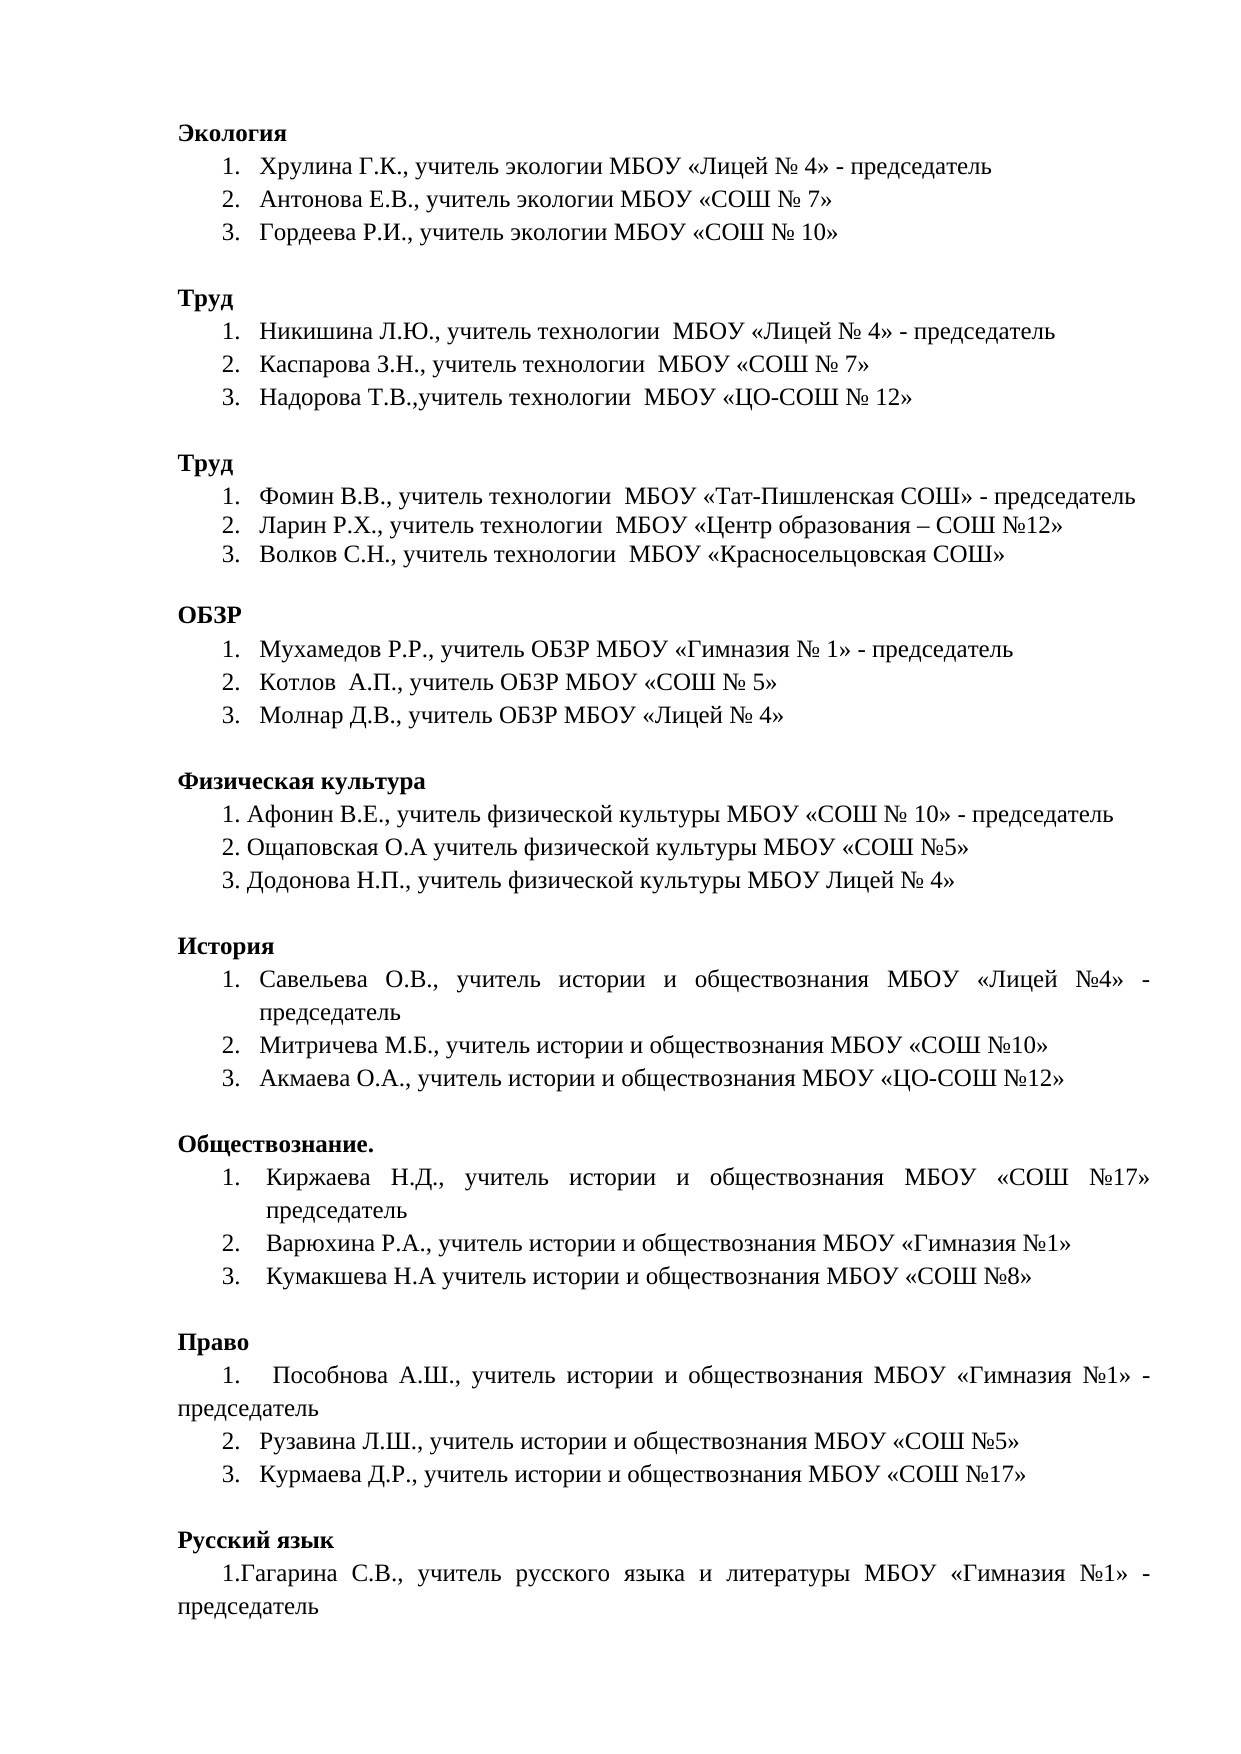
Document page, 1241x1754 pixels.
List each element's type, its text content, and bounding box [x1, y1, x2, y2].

text 3. Додонова Н.П., учитель физической культуры МБОУ Лицей № 4» [177, 865, 1152, 893]
text 1. Афонин В.Е., учитель физической культуры МБОУ «СОШ № 10» - председатель [177, 799, 1152, 827]
list Акмаева О.А., учитель истории и обществознания МБОУ «ЦО-СОШ №12» [222, 1063, 1152, 1092]
list Никишина Л.Ю., учитель технологии МБОУ «Лицей № 4» - председатель [222, 316, 1152, 345]
text 2. Ощаповская О.А учитель физической культуры МБОУ «СОШ №5» [177, 832, 1152, 861]
list Савельева О.В., учитель истории и обществознания МБОУ «Лицей №4» - председатель [222, 964, 1152, 1026]
list Гордеева Р.И., учитель экологии МБОУ «СОШ № 10» [222, 217, 1152, 246]
text Экология [177, 118, 1152, 147]
text Труд [177, 448, 1152, 477]
text 1. Пособнова А.Ш., учитель истории и обществознания МБОУ «Гимназия №1» - председатель [177, 1360, 1152, 1422]
list Фомин В.В., учитель технологии МБОУ «Тат-Пишленская СОШ» - председатель [222, 481, 1152, 510]
list Антонова Е.В., учитель экологии МБОУ «СОШ № 7» [222, 184, 1152, 213]
list Молнар Д.В., учитель ОБЗР МБОУ «Лицей № 4» [222, 700, 1152, 728]
list Киржаева Н.Д., учитель истории и обществознания МБОУ «СОШ №17» председатель [222, 1162, 1152, 1224]
text История [177, 931, 1152, 959]
list Кумакшева Н.А учитель истории и обществознания МБОУ «СОШ №8» [222, 1261, 1152, 1290]
list Каспарова З.Н., учитель технологии МБОУ «СОШ № 7» [222, 349, 1152, 378]
list Волков С.Н., учитель технологии МБОУ «Красносельцовская СОШ» [222, 539, 1152, 568]
text Русский язык [177, 1525, 1152, 1554]
text 1.Гагарина С.В., учитель русского языка и литературы МБОУ «Гимназия №1» - председатель [177, 1558, 1152, 1620]
list Ларин Р.Х., учитель технологии МБОУ «Центр образования – СОШ №12» [222, 510, 1152, 539]
list Котлов А.П., учитель ОБЗР МБОУ «СОШ № 5» [222, 667, 1152, 695]
text Обществознание. [177, 1129, 1152, 1158]
list Мухамедов Р.Р., учитель ОБЗР МБОУ «Гимназия № 1» - председатель [222, 634, 1152, 662]
list Варюхина Р.А., учитель истории и обществознания МБОУ «Гимназия №1» [222, 1228, 1152, 1257]
text Труд [177, 283, 1152, 312]
list Хрулина Г.К., учитель экологии МБОУ «Лицей № 4» - председатель [222, 151, 1152, 180]
list Митричева М.Б., учитель истории и обществознания МБОУ «СОШ №10» [222, 1030, 1152, 1059]
text 3. Курмаева Д.Р., учитель истории и обществознания МБОУ «СОШ №17» [177, 1459, 1152, 1488]
text 2. Рузавина Л.Ш., учитель истории и обществознания МБОУ «СОШ №5» [177, 1426, 1152, 1455]
text Право [177, 1327, 1152, 1356]
list Надорова Т.В.,учитель технологии МБОУ «ЦО-СОШ № 12» [222, 382, 1152, 411]
text ОБЗР [177, 601, 1152, 629]
text Физическая культура [177, 766, 1152, 794]
